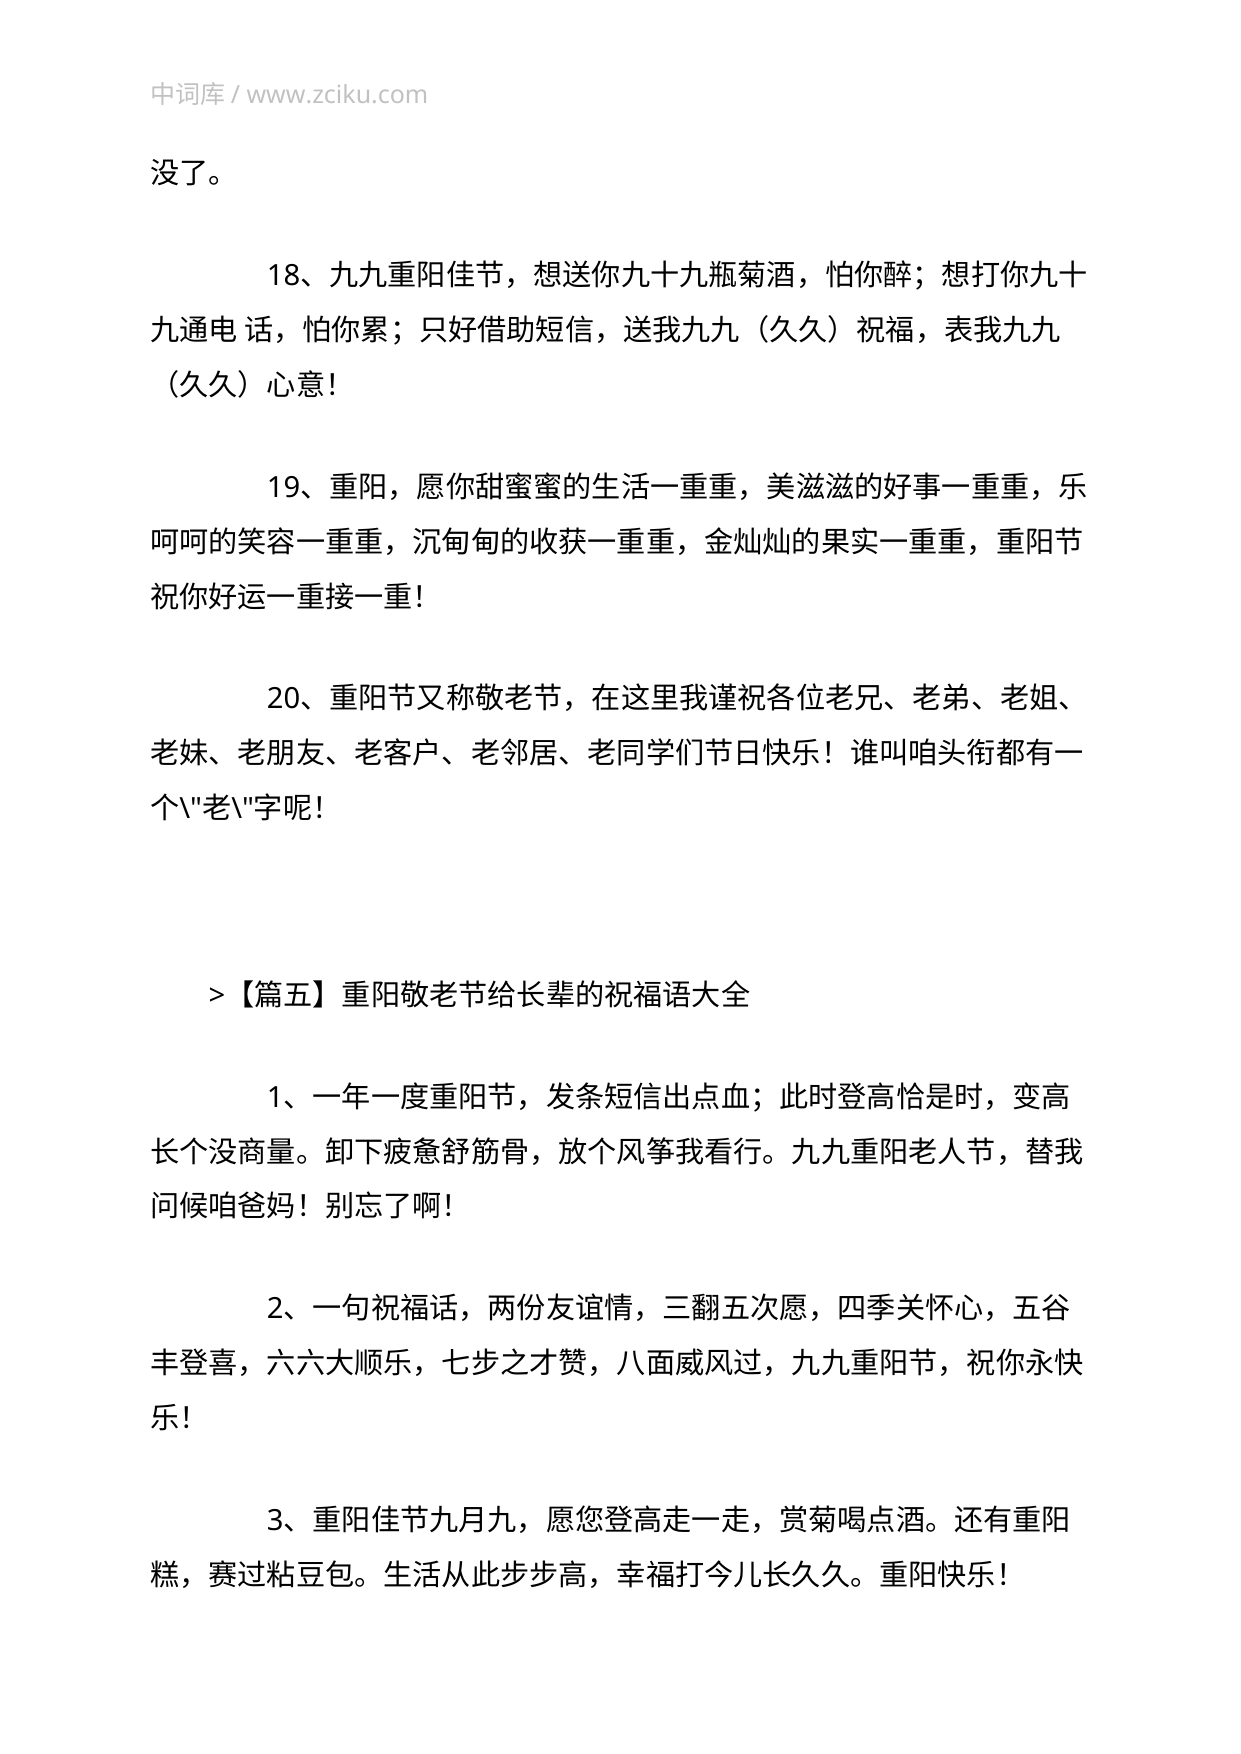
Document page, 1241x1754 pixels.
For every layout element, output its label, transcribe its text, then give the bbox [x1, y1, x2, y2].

text 3、重阳佳节九月九，愿您登高走一走，赏菊喝点酒。还有重阳糕，赛过粘豆包。生活从此步步高，幸福打今儿长久久。重阳快乐！ [150, 1496, 1090, 1594]
text 20、重阳节又称敬老节，在这里我谨祝各位老兄、老弟、老姐、老妹、老朋友、老客户、老邻居、老同学们节日快乐！谁叫咱头衔都有一个\"老\"字呢！ [150, 675, 1090, 827]
text 2、一句祝福话，两份友谊情，三翻五次愿，四季关怀心，五谷丰登喜，六六大顺乐，七步之才赞，八面威风过，九九重阳节，祝你永快乐！ [150, 1285, 1090, 1437]
text 1、一年一度重阳节，发条短信出点血；此时登高恰是时，变高长个没商量。卸下疲惫舒筋骨，放个风筝我看行。九九重阳老人节，替我问候咱爸妈！别忘了啊！ [150, 1073, 1090, 1225]
text >【篇五】重阳敬老节给长辈的祝福语大全 [150, 971, 1090, 1013]
text 18、九九重阳佳节，想送你九十九瓶菊酒，怕你醉；想打你九十九通电 话，怕你累；只好借助短信，送我九九（久久）祝福，表我九九（久久）心意！ [150, 252, 1090, 404]
text 19、重阳，愿你甜蜜蜜的生活一重重，美滋滋的好事一重重，乐呵呵的笑容一重重，沉甸甸的收获一重重，金灿灿的果实一重重，重阳节祝你好运一重接一重！ [150, 463, 1090, 616]
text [150, 150, 1090, 192]
